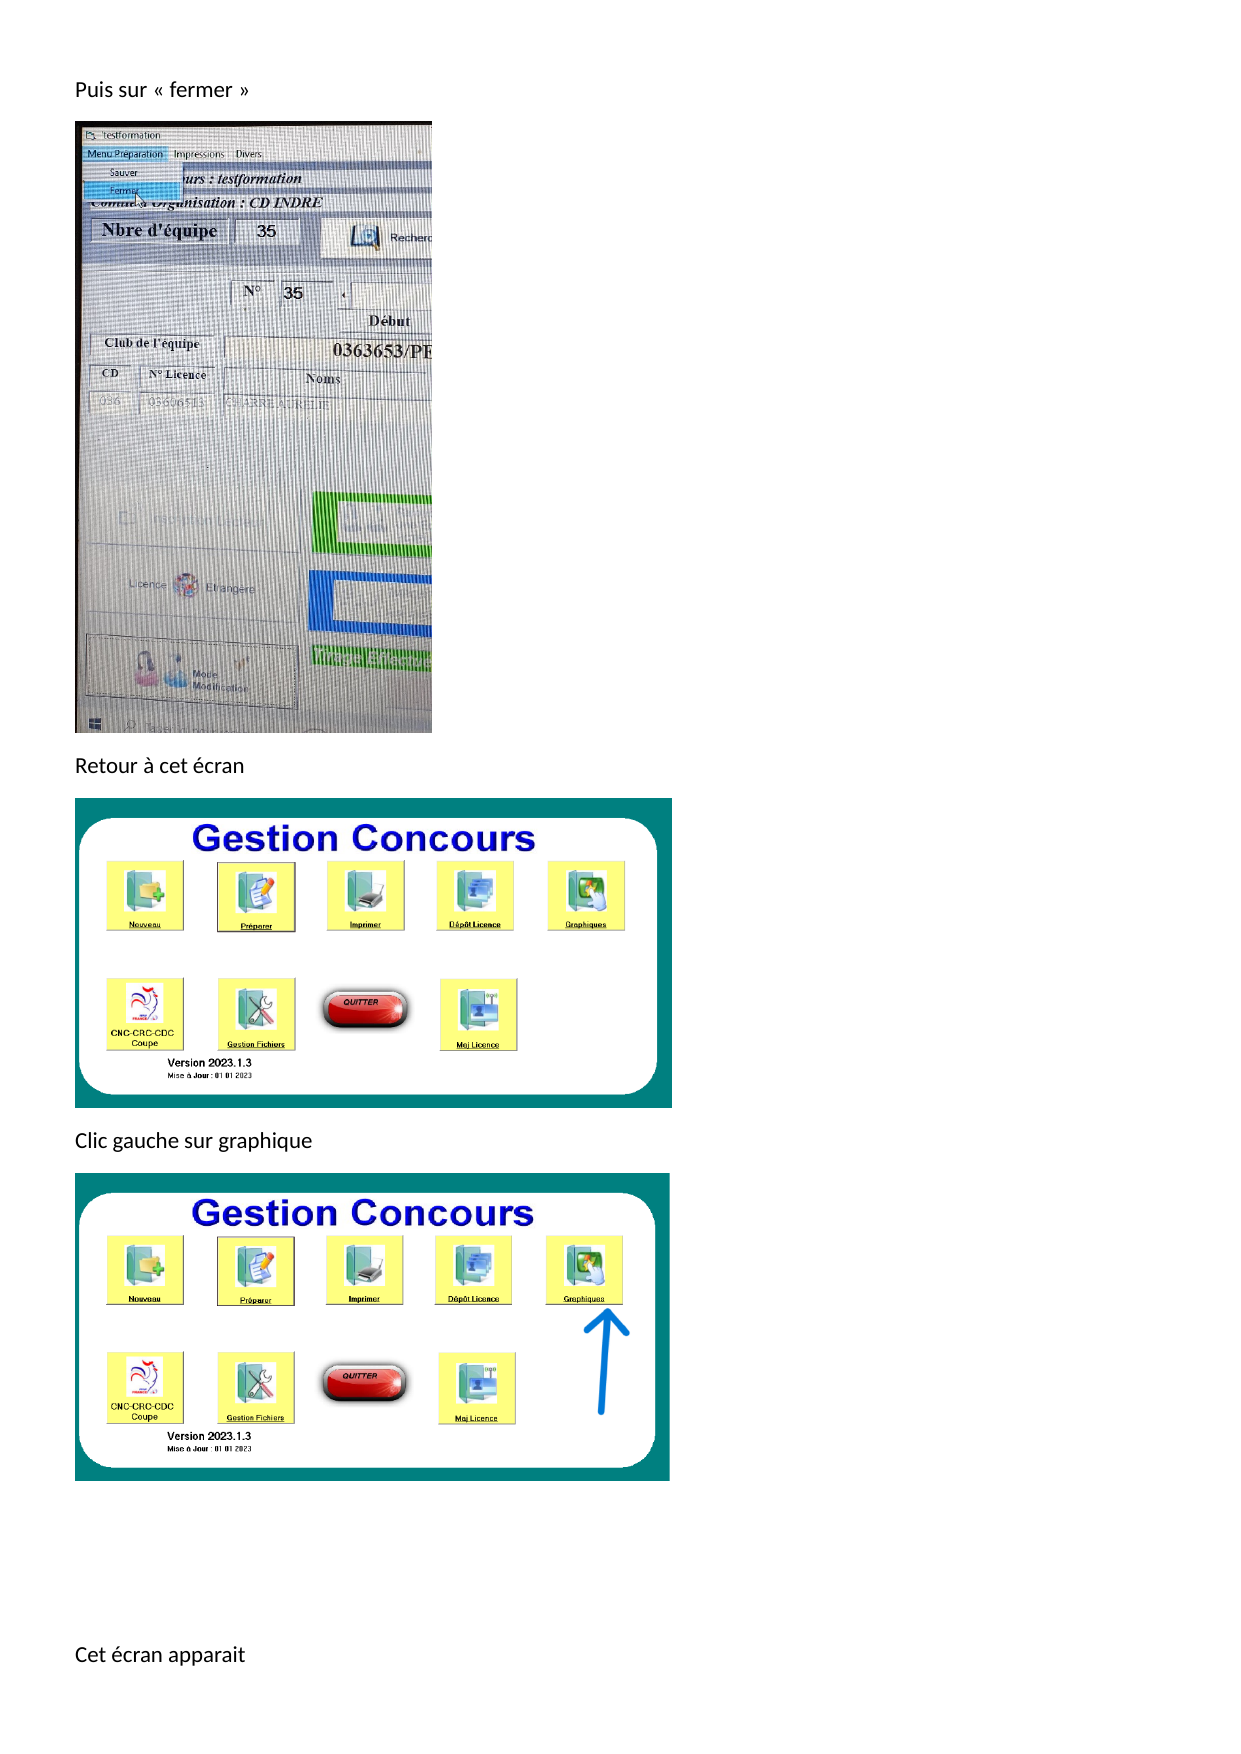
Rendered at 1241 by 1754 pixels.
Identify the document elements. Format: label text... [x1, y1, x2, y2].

text Clic gauche sur graphique [75, 1126, 1165, 1154]
text Retour à cet écran [75, 752, 1165, 780]
picture [75, 1173, 670, 1481]
text Puis sur « fermer » [75, 75, 1165, 103]
text Cet écran apparait [75, 1641, 1165, 1668]
picture [75, 798, 672, 1108]
picture [75, 121, 432, 733]
